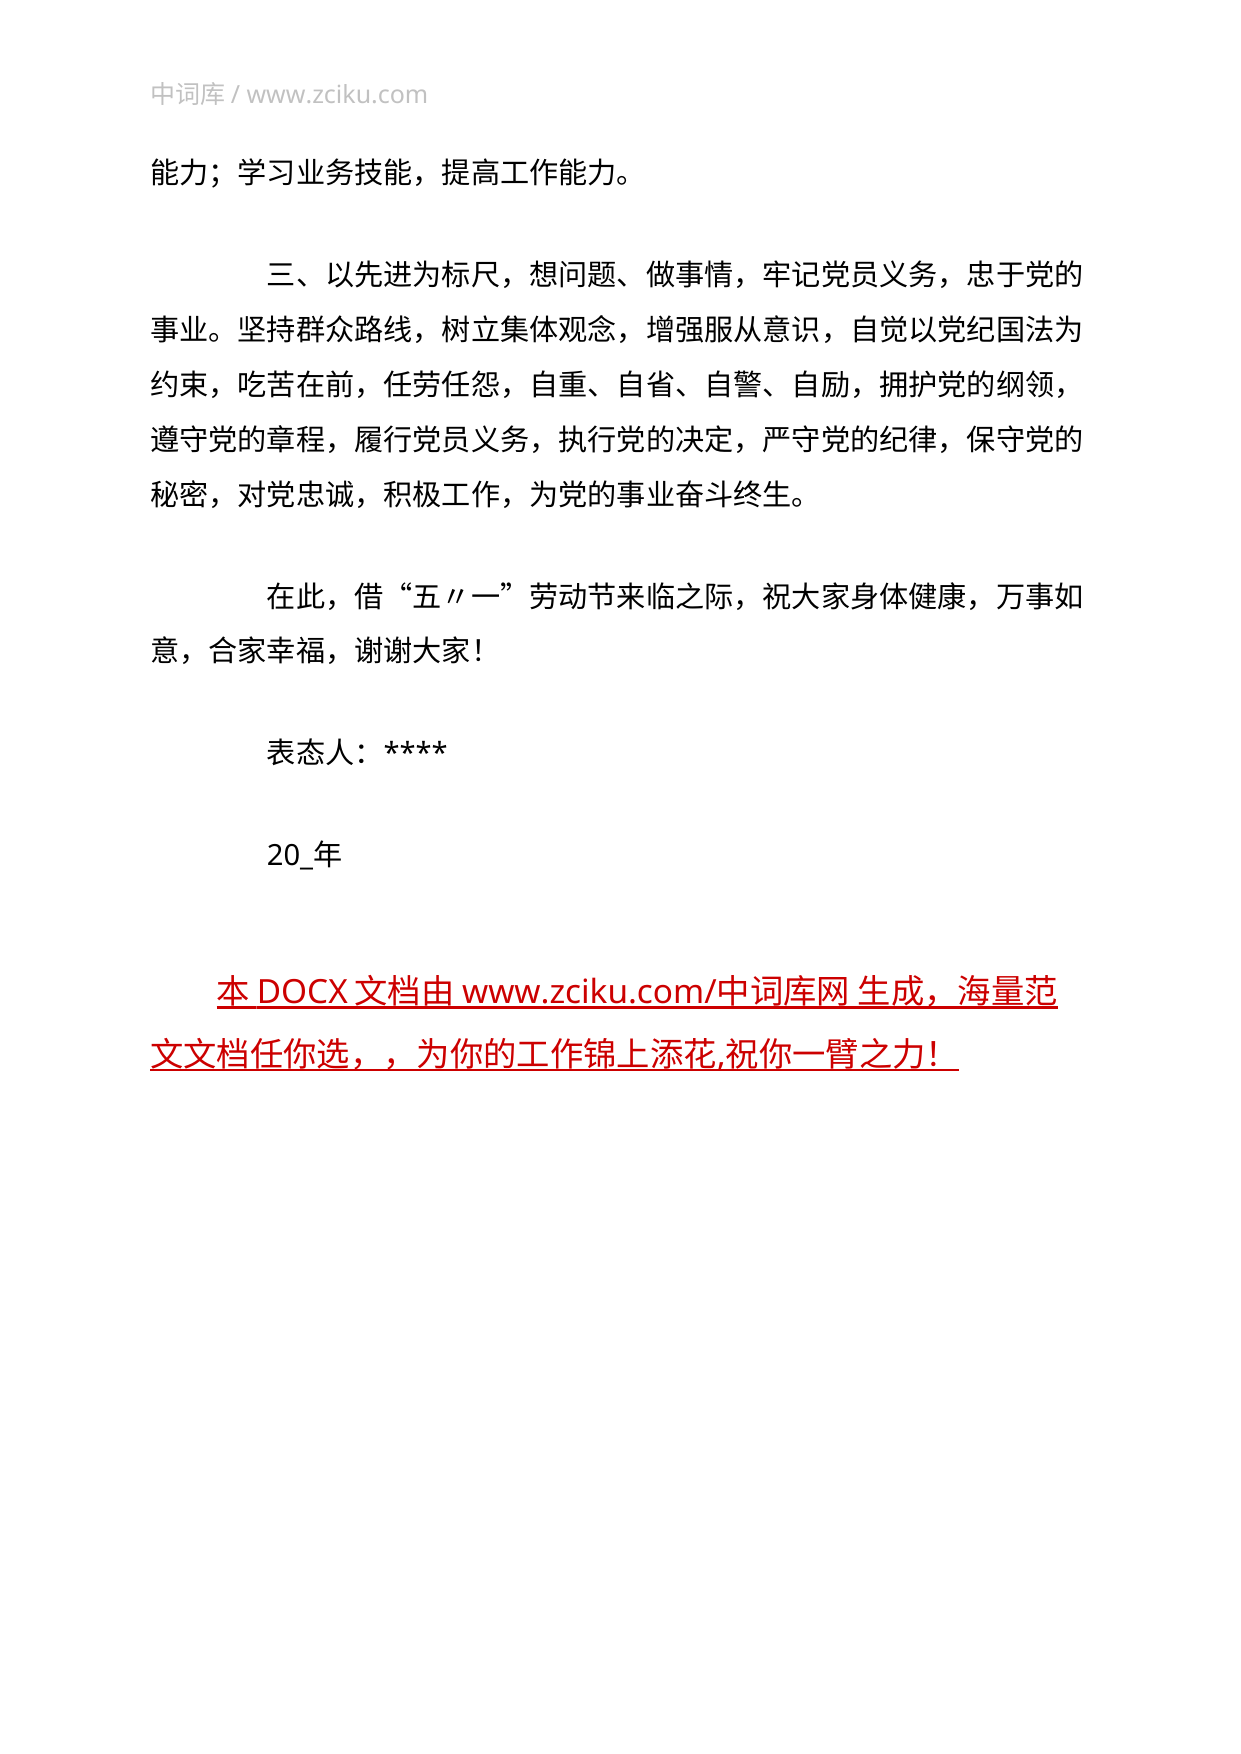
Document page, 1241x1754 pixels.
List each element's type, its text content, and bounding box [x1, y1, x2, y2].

text 本DOCX文档由 www.zciku.com/中词库网 生成，海量范文文档任你选，，为你的工作锦上添花,祝你一臂之力！ [150, 965, 1090, 1076]
text 在此，借“五〃一”劳动节来临之际，祝大家身体健康，万事如意，合家幸福，谢谢大家！ [150, 573, 1090, 670]
text 三、以先进为标尺，想问题、做事情，牢记党员义务，忠于党的事业。坚持群众路线，树立集体观念，增强服从意识，自觉以党纪国法为约束，吃苦在前，任劳任怨，自重、自省、自警、自励，拥护党的纲领，遵守党的章程，履行党员义务，执行党的决定，严守党的纪律，保守党的秘密，对党忠诚，积极工作，为党的事业奋斗终生。 [150, 252, 1090, 514]
text 20_年 [150, 832, 1090, 874]
text 表态人：**** [150, 730, 1090, 772]
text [150, 150, 1090, 192]
